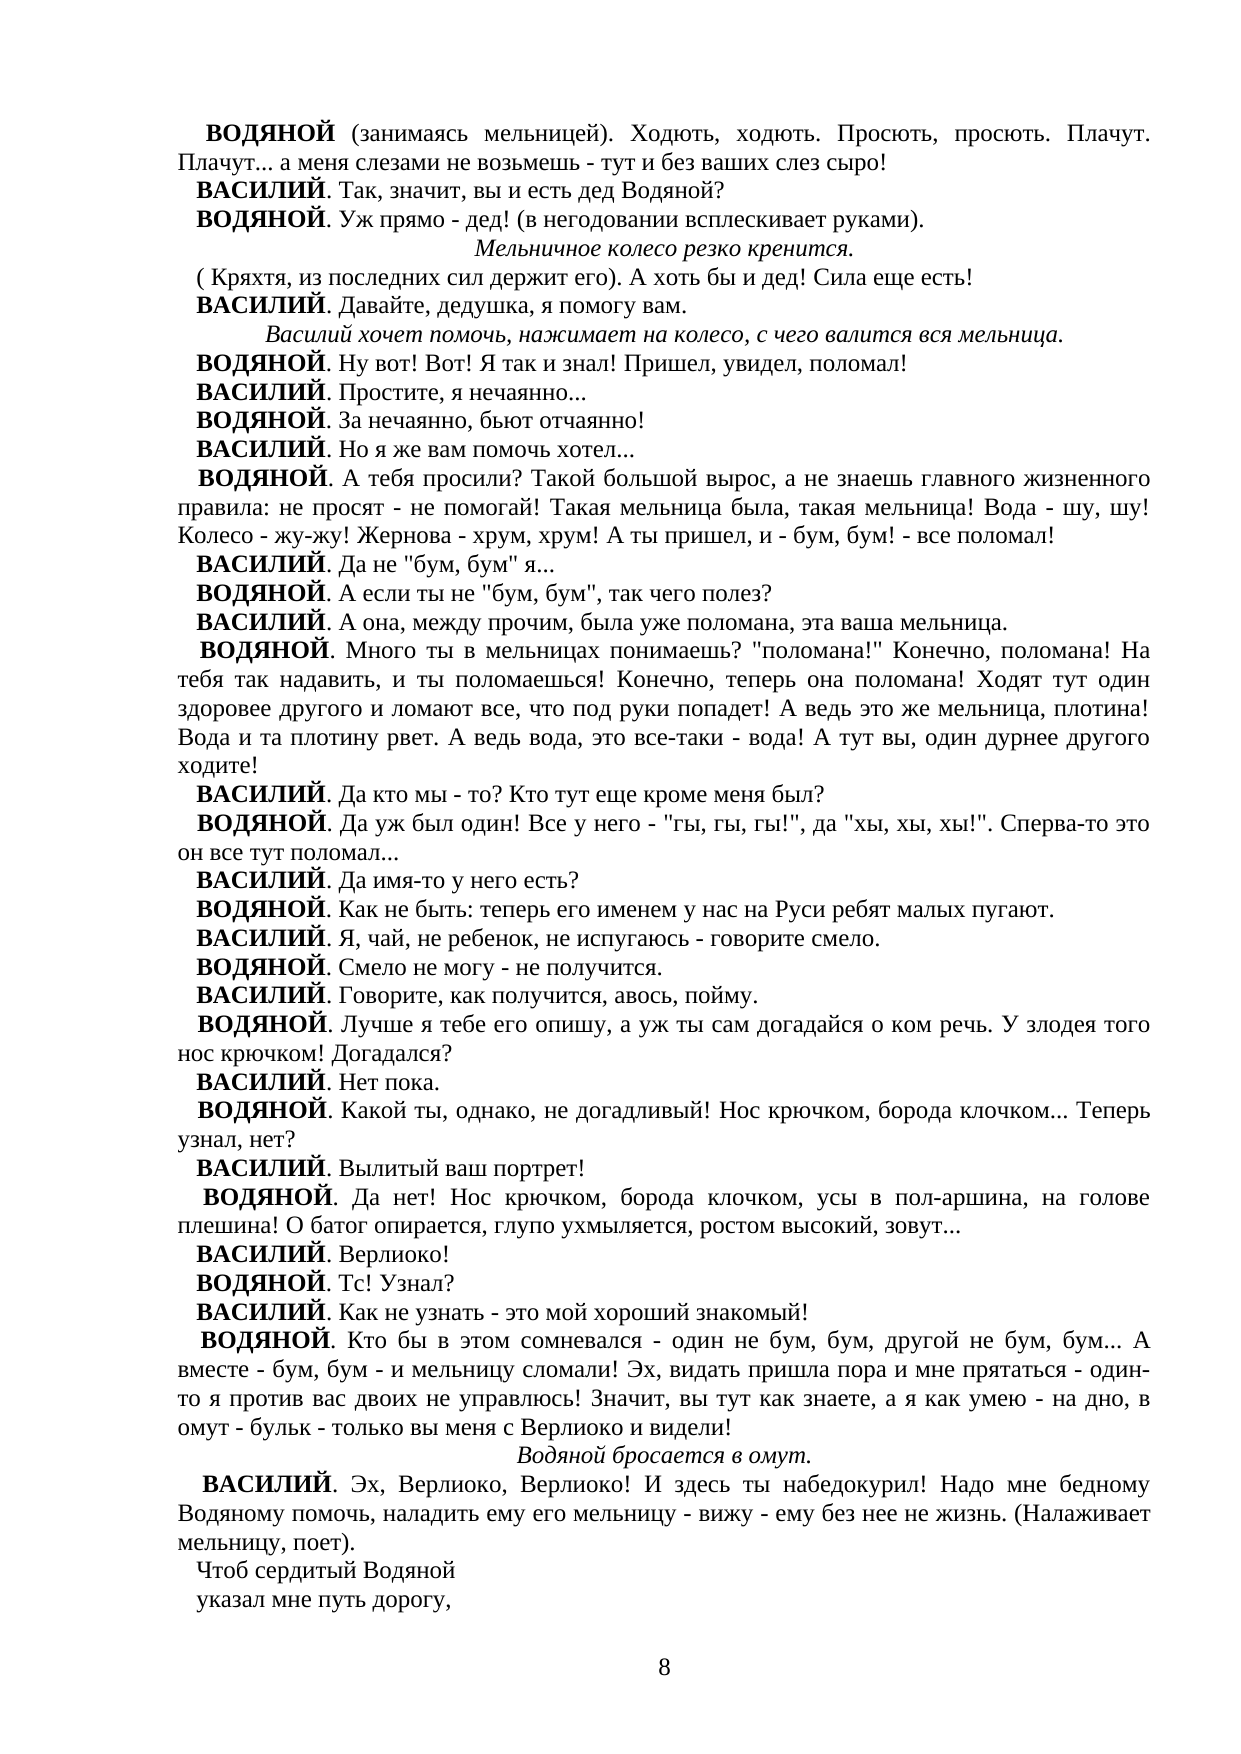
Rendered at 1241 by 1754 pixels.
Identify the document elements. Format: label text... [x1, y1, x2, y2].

text ВАСИЛИЙ. Нет пока. [177, 1067, 1152, 1096]
text Мельничное колесо резко кренится. [177, 233, 1152, 262]
text ВАСИЛИЙ. Как не узнать - это мой хороший знакомый! [177, 1297, 1152, 1326]
text ВАСИЛИЙ. Давайте, дедушка, я помогу вам. [177, 291, 1152, 319]
text ВАСИЛИЙ. А она, между прочим, была уже поломана, эта ваша мельница. [177, 607, 1152, 636]
text ВОДЯНОЙ. Уж прямо - дед! (в негодовании всплескивает руками). [177, 204, 1152, 233]
text ВАСИЛИЙ. Эх, Верлиоко, Верлиоко! И здесь ты набедокурил! Надо мне бедному Водяному помочь, наладить ему его мельницу - вижу - ему без нее не жизнь. (Налаживает мельницу, поет). [177, 1469, 1152, 1556]
text ВОДЯНОЙ (занимаясь мельницей). Ходють, ходють. Просють, просють. Плачут. Плачут... а меня слезами не возьмешь - тут и без ваших слез сыро! [177, 118, 1152, 176]
text ВОДЯНОЙ. Да уж был один! Все у него - "гы, гы, гы!", да "хы, хы, хы!". Сперва-то это он все тут поломал... [177, 808, 1152, 866]
text ВАСИЛИЙ. Да не "бум, бум" я... [177, 549, 1152, 578]
text ВАСИЛИЙ. Так, значит, вы и есть дед Водяной? [177, 176, 1152, 204]
text Чтоб сердитый Водяной [177, 1556, 1152, 1584]
text ВОДЯНОЙ. Да нет! Нос крючком, борода клочком, усы в пол-аршина, на голове плешина! О батог опирается, глупо ухмыляется, ростом высокий, зовут... [177, 1182, 1152, 1239]
text ВАСИЛИЙ. Да имя-то у него есть? [177, 866, 1152, 894]
text ВОДЯНОЙ. Тс! Узнал? [177, 1268, 1152, 1297]
text ВОДЯНОЙ. А если ты не "бум, бум", так чего полез? [177, 578, 1152, 607]
text Водяной бросается в омут. [177, 1441, 1152, 1469]
text ВОДЯНОЙ. Лучше я тебе его опишу, а уж ты сам догадайся о ком речь. У злодея того нос крючком! Догадался? [177, 1009, 1152, 1067]
text ВОДЯНОЙ. Как не быть: теперь его именем у нас на Руси ребят малых пугают. [177, 894, 1152, 923]
text ВОДЯНОЙ. Кто бы в этом сомневался - один не бум, бум, другой не бум, бум... А вместе - бум, бум - и мельницу сломали! Эх, видать пришла пора и мне прятаться - один-то я против вас двоих не управлюсь! Значит, вы тут как знаете, а я как умею - на дно, в омут - бульк - только вы меня с Верлиоко и видели! [177, 1326, 1152, 1441]
text ВАСИЛИЙ. Да кто мы - то? Кто тут еще кроме меня был? [177, 779, 1152, 808]
text ВОДЯНОЙ. Смело не могу - не получится. [177, 952, 1152, 981]
text ВАСИЛИЙ. Я, чай, не ребенок, не испугаюсь - говорите смело. [177, 923, 1152, 952]
text ВАСИЛИЙ. Вылитый ваш портрет! [177, 1153, 1152, 1182]
text ВОДЯНОЙ. Много ты в мельницах понимаешь? "поломана!" Конечно, поломана! На тебя так надавить, и ты поломаешься! Конечно, теперь она поломана! Ходят тут один здоровее другого и ломают все, что под руки попадет! А ведь это же мельница, плотина! Вода и та плотину рвет. А ведь вода, это все-таки - вода! А тут вы, один дурнее другого ходите! [177, 636, 1152, 779]
text ВАСИЛИЙ. Простите, я нечаянно... [177, 377, 1152, 406]
text ВАСИЛИЙ. Но я же вам помочь хотел... [177, 434, 1152, 463]
text указал мне путь дорогу, [177, 1584, 1152, 1613]
text Василий хочет помочь, нажимает на колесо, с чего валится вся мельница. [177, 319, 1152, 348]
text ВОДЯНОЙ. А тебя просили? Такой большой вырос, а не знаешь главного жизненного правила: не просят - не помогай! Такая мельница была, такая мельница! Вода - шу, шу! Колесо - жу-жу! Жернова - хрум, хрум! А ты пришел, и - бум, бум! - все поломал! [177, 463, 1152, 549]
text ВОДЯНОЙ. Ну вот! Вот! Я так и знал! Пришел, увидел, поломал! [177, 348, 1152, 377]
text ВОДЯНОЙ. За нечаянно, бьют отчаянно! [177, 406, 1152, 434]
text ВОДЯНОЙ. Какой ты, однако, не догадливый! Нос крючком, борода клочком... Теперь узнал, нет? [177, 1096, 1152, 1153]
text ВАСИЛИЙ. Говорите, как получится, авось, пойму. [177, 981, 1152, 1009]
text ( Кряхтя, из последних сил держит его). А хоть бы и дед! Сила еще есть! [177, 262, 1152, 291]
text ВАСИЛИЙ. Верлиоко! [177, 1239, 1152, 1268]
